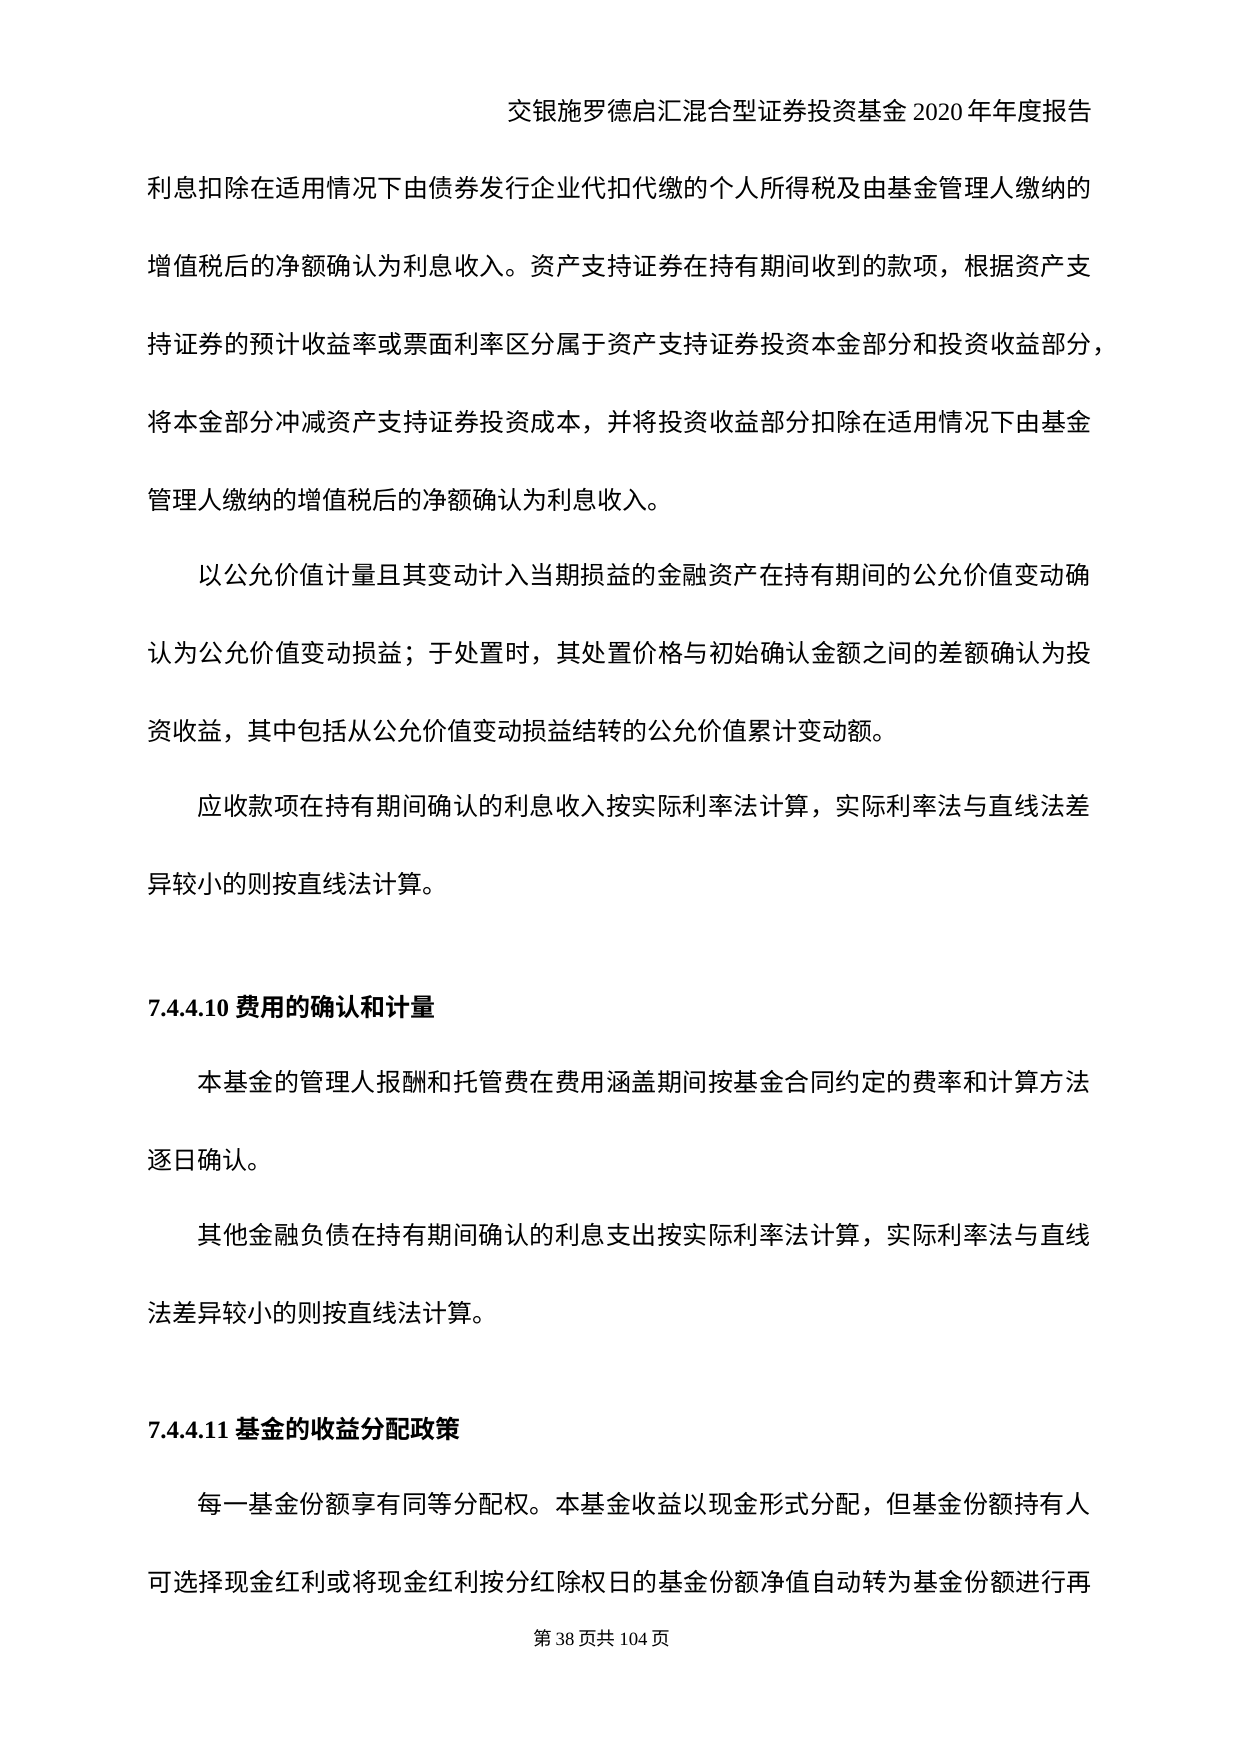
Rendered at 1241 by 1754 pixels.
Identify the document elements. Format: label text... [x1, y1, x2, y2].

text 以公允价值计量且其变动计入当期损益的金融资产在持有期间的公允价值变动确认为公允价值变动损益；于处置时，其处置价格与初始确认金额之间的差额确认为投资收益，其中包括从公允价值变动损益结转的公允价值累计变动额。 [148, 541, 1092, 762]
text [148, 1471, 1092, 1613]
subtitle 7.4.4.11 基金的收益分配政策 [148, 1395, 1092, 1460]
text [148, 154, 1092, 531]
text 应收款项在持有期间确认的利息收入按实际利率法计算，实际利率法与直线法差异较小的则按直线法计算。 [148, 772, 1092, 915]
text 其他金融负债在持有期间确认的利息支出按实际利率法计算，实际利率法与直线法差异较小的则按直线法计算。 [148, 1201, 1092, 1344]
subtitle 7.4.4.10 费用的确认和计量 [148, 973, 1092, 1038]
text 本基金的管理人报酬和托管费在费用涵盖期间按基金合同约定的费率和计算方法逐日确认。 [148, 1048, 1092, 1191]
